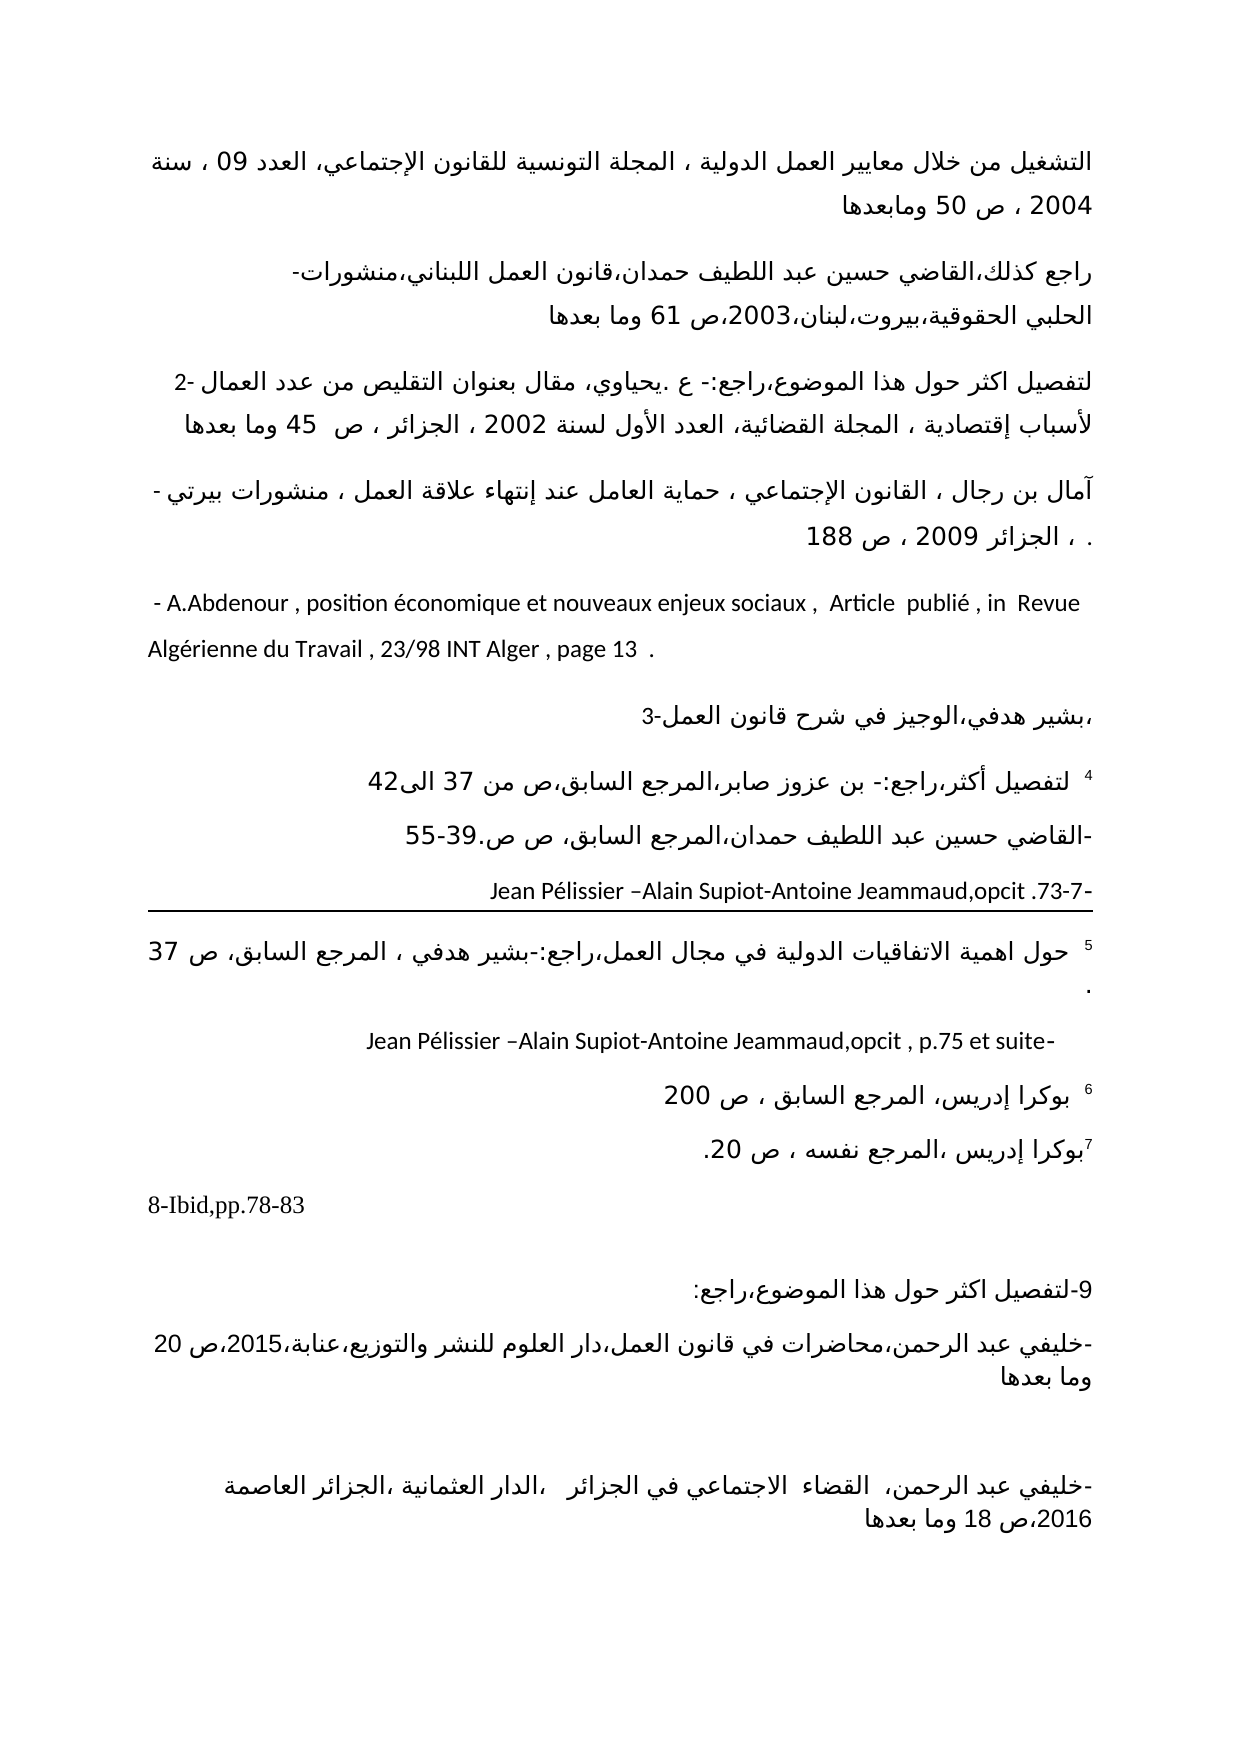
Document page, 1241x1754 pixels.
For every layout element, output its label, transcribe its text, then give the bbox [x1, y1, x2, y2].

text 3-بشير هدفي،الوجيز في شرح قانون العمل، [148, 700, 1093, 730]
text -Jean Pélissier –Alain Supiot-Antoine Jeammaud,opcit , p.75 et suite [148, 1025, 1055, 1056]
text -راجع كذلك،القاضي حسين عبد اللطيف حمدان،قانون العمل اللبناني،منشورات الحلبي الحقوقية،بيروت،لبنان،2003،ص 61 وما بعدها [148, 256, 1093, 330]
text 9-لتفصيل اكثر حول هذا الموضوع،راجع: [148, 1275, 1093, 1303]
text -خليفي عبد الرحمن، القضاء الاجتماعي في الجزائر ،الدار العثمانية ،الجزائر العاصمة 2016،ص 18 وما بعدها [148, 1471, 1093, 1533]
text 7بوكرا إدريس ،المرجع نفسه ، ص 20. [148, 1136, 1093, 1165]
text 8-Ibid,pp.78-83 [148, 1190, 1093, 1219]
text 5 حول اهمية الاتفاقيات الدولية في مجال العمل،راجع:-بشير هدفي ، المرجع السابق، ص 37 . [148, 937, 1093, 1000]
text 6 بوكرا إدريس، المرجع السابق ، ص 200 [148, 1081, 1093, 1110]
text 2- لتفصيل اكثر حول هذا الموضوع،راجع:- ع .يحياوي، مقال بعنوان التقليص من عدد العمال لأسباب إقتصادية ، المجلة القضائية، العدد الأول لسنة 2002 ، الجزائر ، ص 45 وما بعدها [148, 366, 1093, 440]
text - A.Abdenour , position économique et nouveaux enjeux sociaux , Article publié , in Revue Algérienne du Travail , 23/98 INT Alger , page 13 . [148, 588, 1093, 664]
text -القاضي حسين عبد اللطيف حمدان،المرجع السابق، ص ص.39-55 [148, 821, 1093, 850]
text -Jean Pélissier –Alain Supiot-Antoine Jeammaud,opcit .73-7 [148, 875, 1093, 910]
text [148, 148, 1093, 221]
text 4 لتفصيل أكثر،راجع:- بن عزوز صابر،المرجع السابق،ص من 37 الى42 [148, 766, 1093, 796]
text - آمال بن رجال ، القانون الإجتماعي ، حماية العامل عند إنتهاء علاقة العمل ، منشورات بيرتي ، الجزائر 2009 ، ص 188 . [148, 475, 1093, 552]
text -خليفي عبد الرحمن،محاضرات في قانون العمل،دار العلوم للنشر والتوزيع،عنابة،2015،ص 20 وما بعدها [148, 1328, 1093, 1390]
